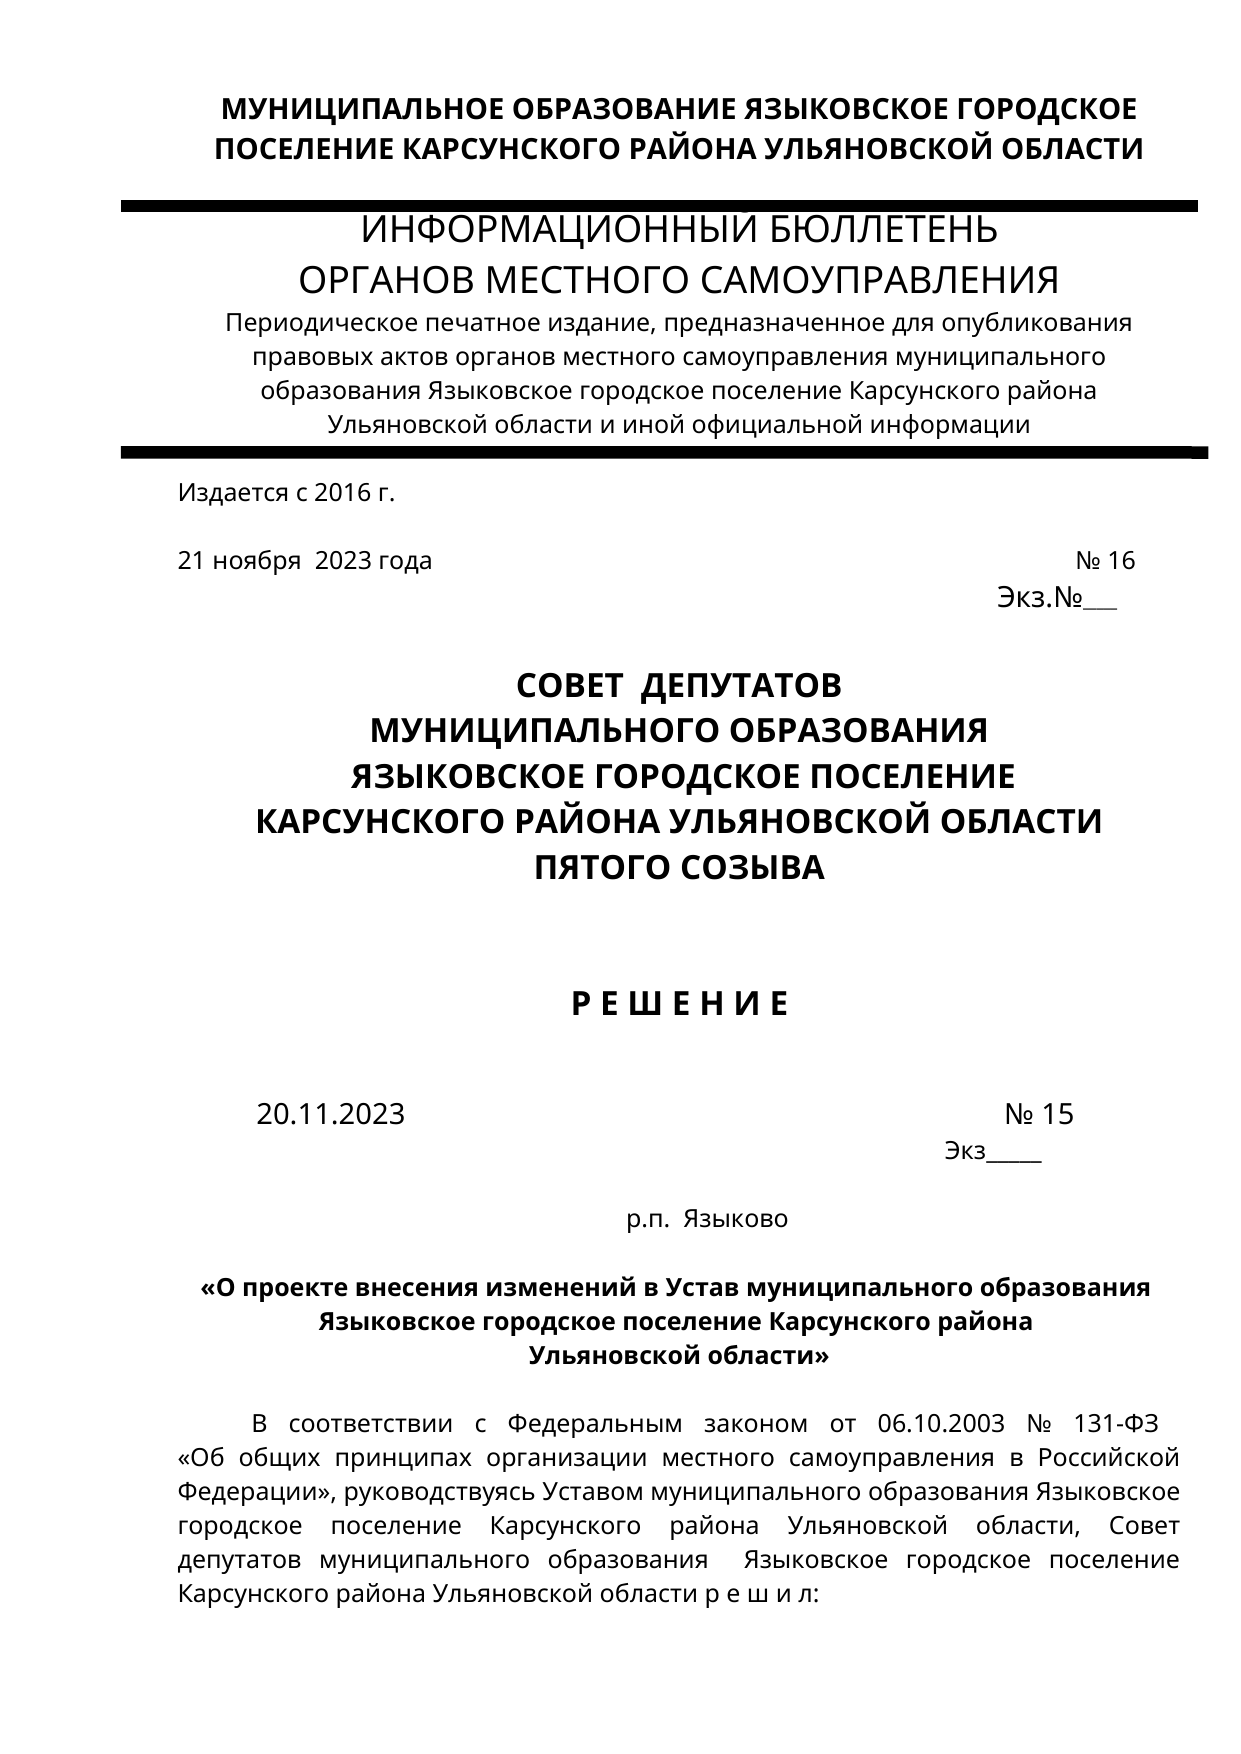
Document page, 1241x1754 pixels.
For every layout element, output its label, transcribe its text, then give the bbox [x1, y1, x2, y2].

subtitle р.п. Языково [177, 1201, 1181, 1235]
text правовых актов органов местного самоуправления муниципального образования Языковское городское поселение Карсунского района Ульяновской области и иной официальной информации [177, 338, 1181, 440]
subtitle Р Е Ш Е Н И Е [177, 980, 1181, 1025]
title СОВЕТ ДЕПУТАТОВ [177, 662, 1181, 707]
text Издается с 2016 г. [177, 474, 1181, 508]
text В соответствии с Федеральным законом от 06.10.2003 № 131-ФЗ «Об общих принципах организации местного самоуправления в Российской Федерации», руководствуясь Уставом муниципального образования Языковское городское поселение Карсунского района Ульяновской области, Совет депутатов муниципального образования Языковское городское поселение Карсунского района Ульяновской области р е ш и л: [177, 1405, 1181, 1610]
text ОРГАНОВ МЕСТНОГО САМОУПРАВЛЕНИЯ [177, 253, 1181, 304]
text Экз_____ [177, 1133, 1181, 1167]
text МУНИЦИПАЛЬНОЕ ОБРАЗОВАНИЕ ЯЗЫКОВСКОЕ ГОРОДСКОЕ ПОСЕЛЕНИЕ КАРСУНСКОГО РАЙОНА УЛЬЯНОВСКОЙ ОБЛАСТИ [177, 89, 1181, 168]
text «О проекте внесения изменений в Устав муниципального образования Языковское городское поселение Карсунского района Ульяновской области» [177, 1269, 1181, 1371]
title МУНИЦИПАЛЬНОГО ОБРАЗОВАНИЯ [177, 707, 1181, 753]
text Периодическое печатное издание, предназначенное для опубликования [177, 304, 1181, 338]
title КАРСУНСКОГО РАЙОНА УЛЬЯНОВСКОЙ ОБЛАСТИ [177, 798, 1181, 843]
text ИНФОРМАЦИОННЫЙ БЮЛЛЕТЕНЬ [177, 212, 1181, 253]
text 21 ноября 2023 года № 16 Экз.№_____ [177, 543, 1181, 616]
subtitle 20.11.2023 № 15 [177, 1093, 1181, 1133]
title ПЯТОГО СОЗЫВА [177, 843, 1181, 889]
title ЯЗЫКОВСКОЕ ГОРОДСКОЕ ПОСЕЛЕНИЕ [177, 753, 1181, 798]
